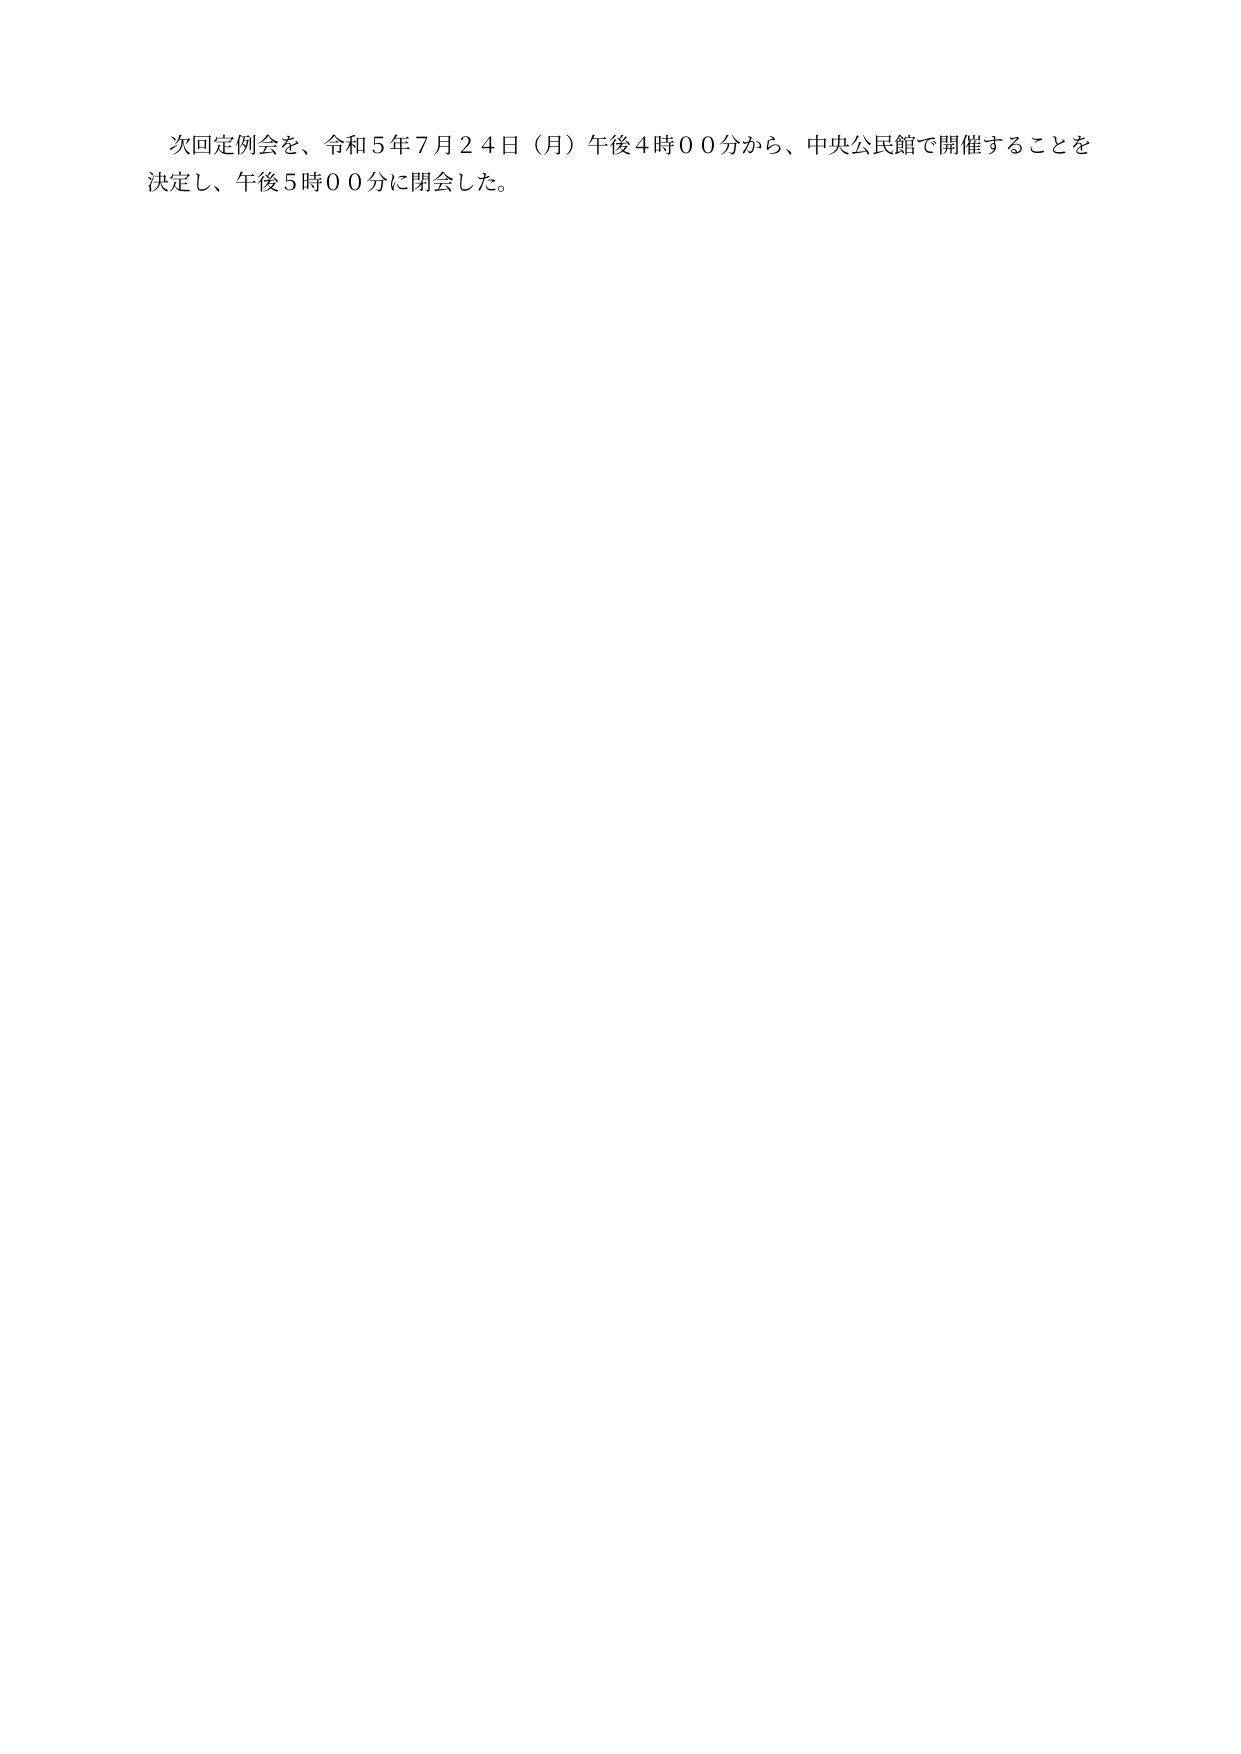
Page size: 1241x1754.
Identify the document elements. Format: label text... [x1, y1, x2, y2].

text 次回定例会を、令和５年７月２４日（月）午後４時００分から、中央公民館で開催することを決定し、午後５時００分に閉会した。 [148, 126, 1092, 199]
